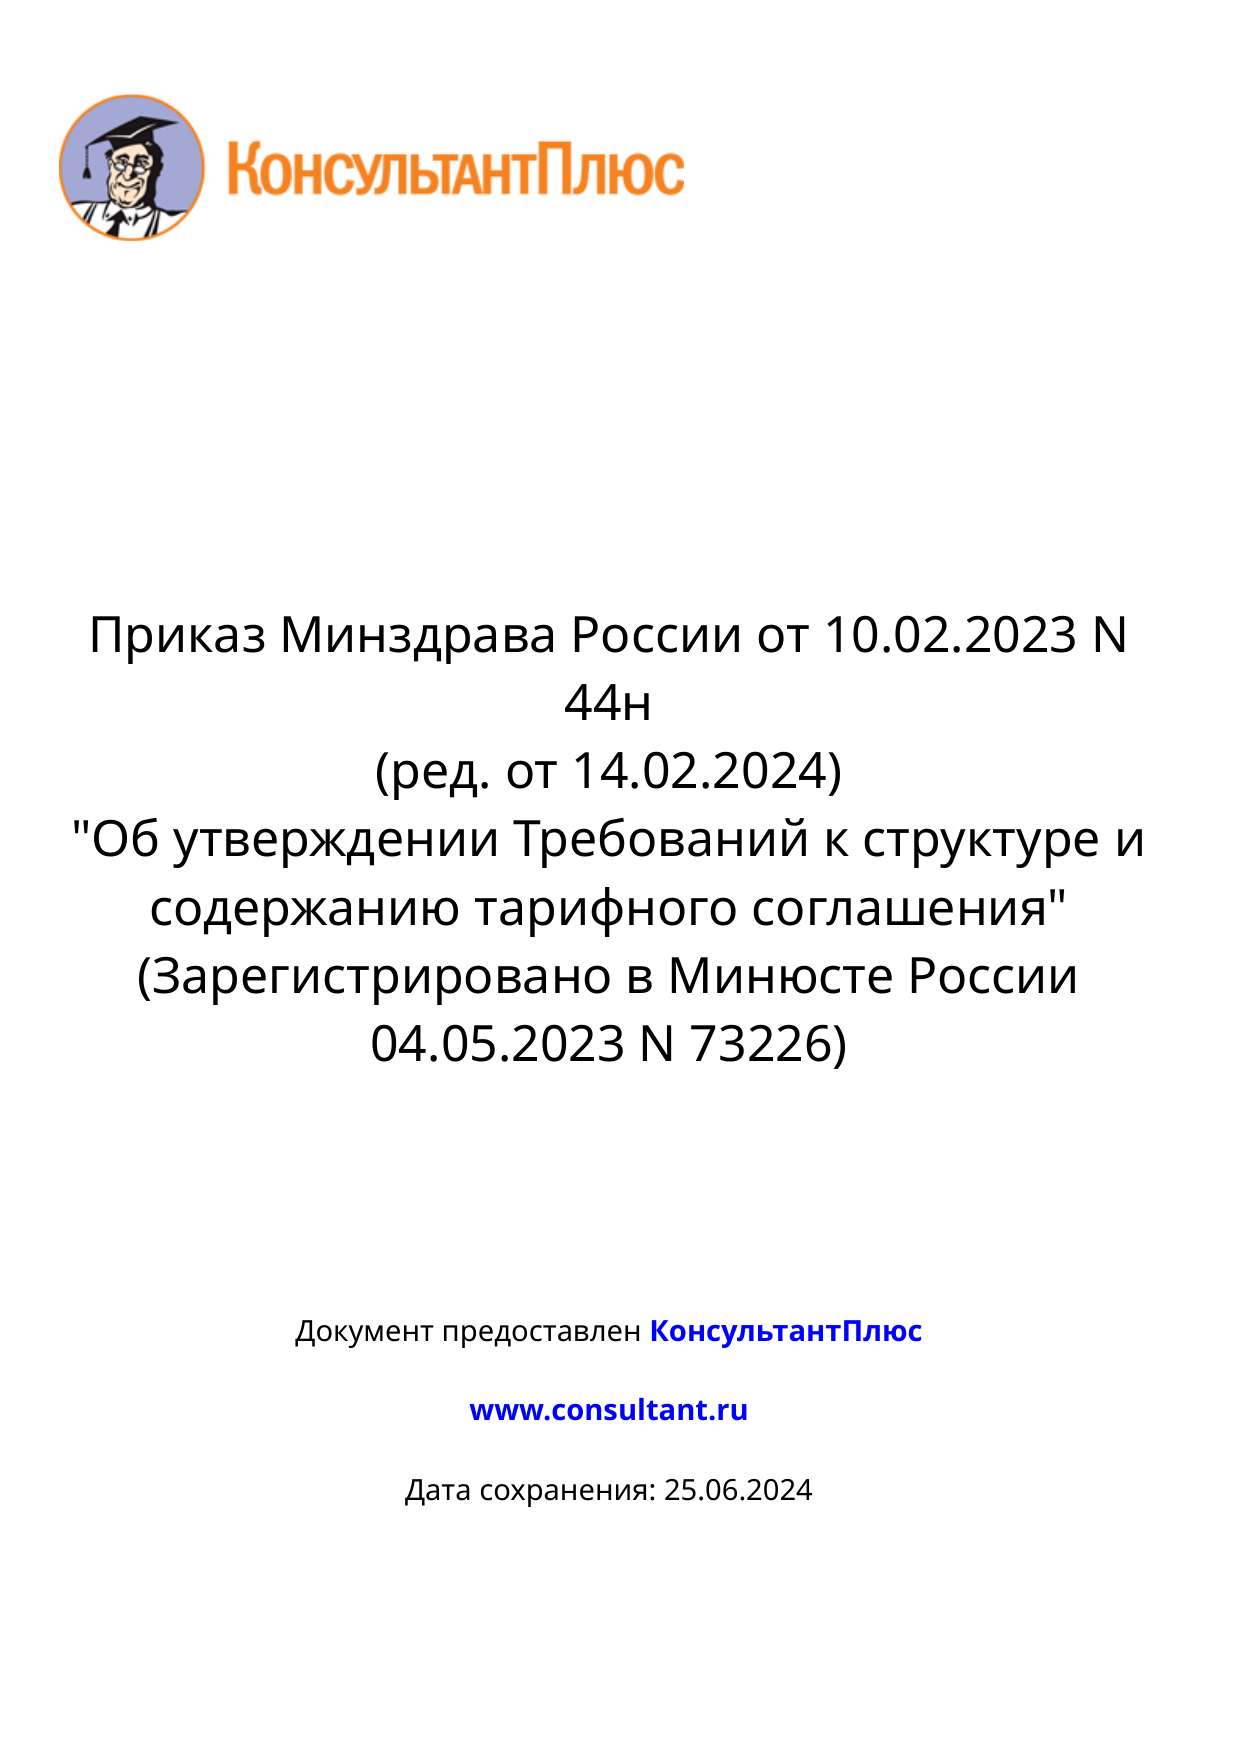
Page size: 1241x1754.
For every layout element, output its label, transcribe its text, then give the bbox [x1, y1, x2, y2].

table_cell Приказ Минздрава России от 10.02.2023 N 44н (ред. от 14.02.2024) "Об утверждении Требований к структуре и содержанию тарифного соглашения" (Зарегистрировано в Минюсте России 04.05.2023 N 73226) [51, 403, 1167, 1272]
table_header [51, 88, 1167, 403]
picture [59, 93, 684, 243]
table_cell Документ предоставлен КонсультантПлюс www.consultant.ru Дата сохранения: 25.06.2024 [51, 1272, 1167, 1587]
